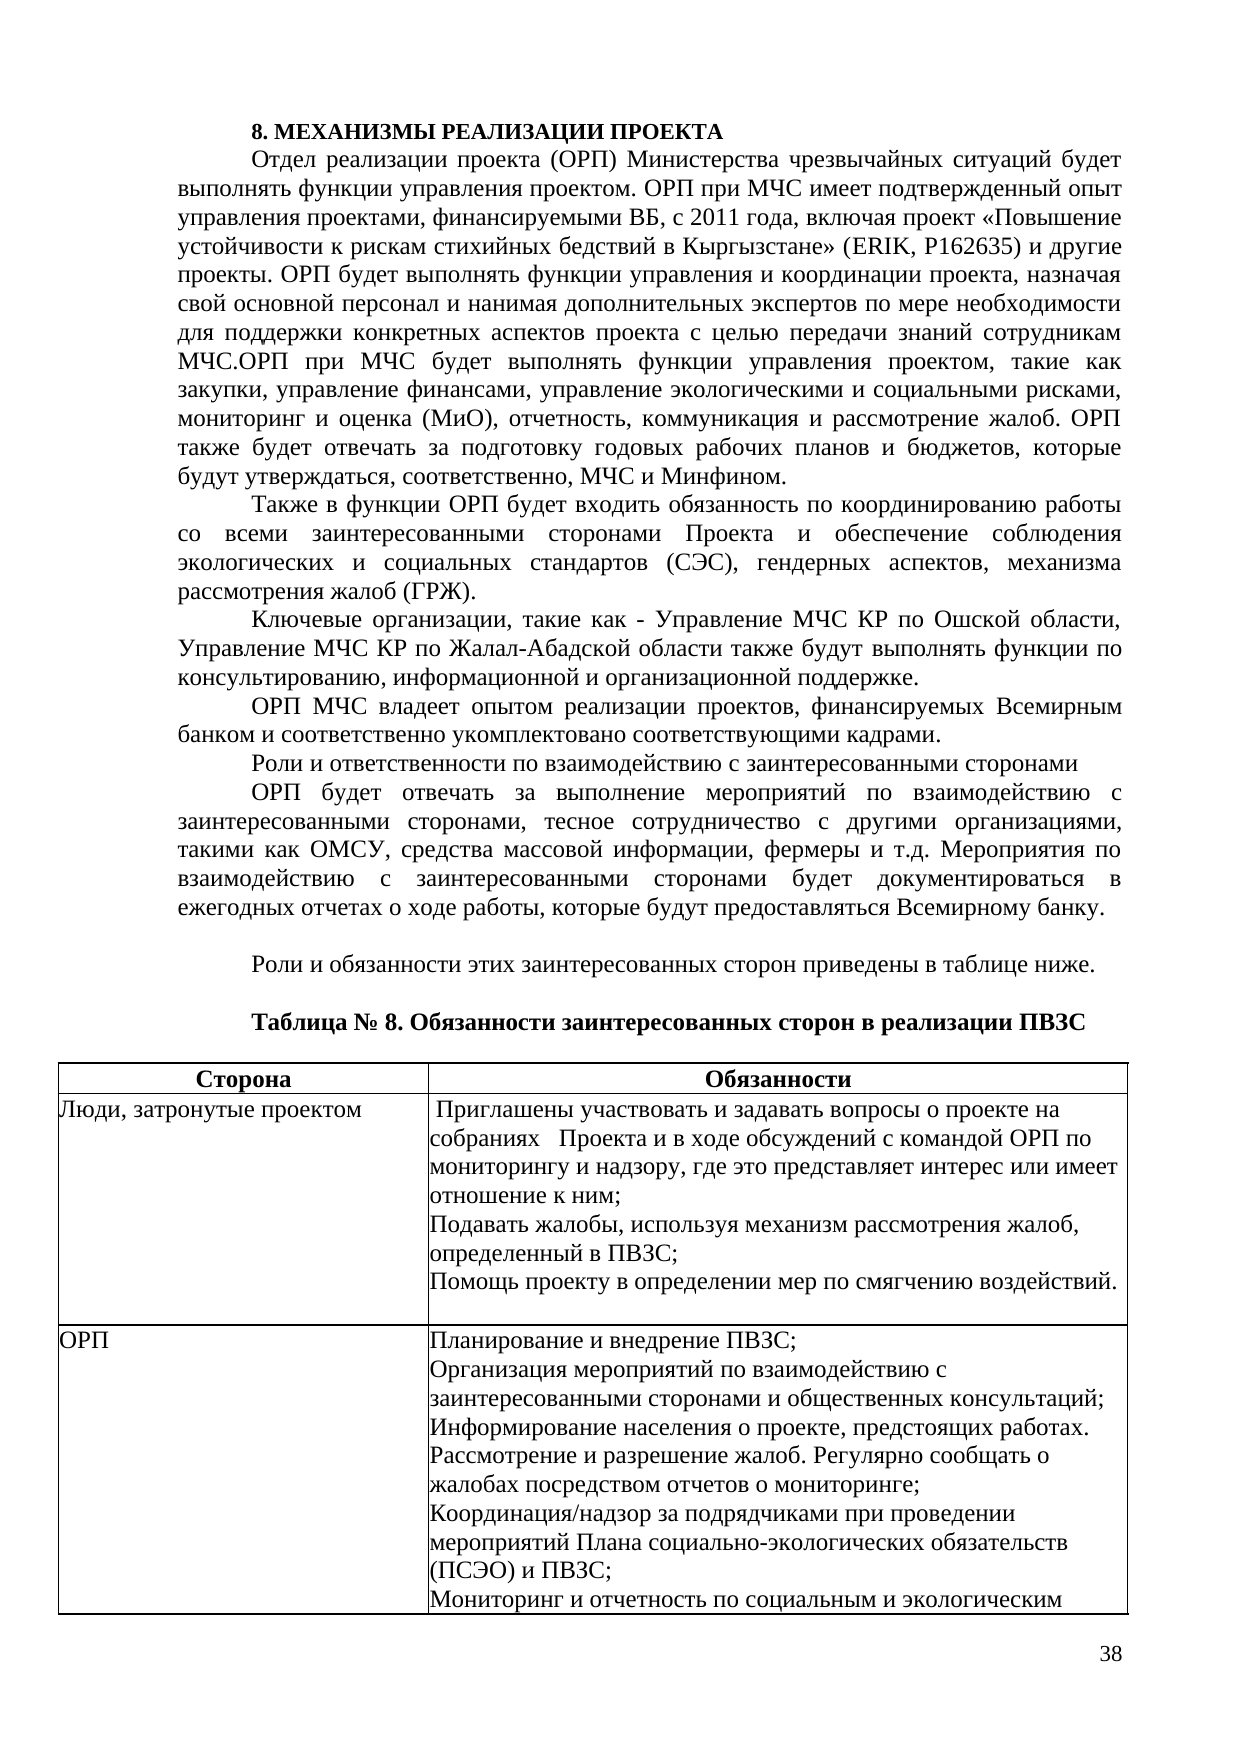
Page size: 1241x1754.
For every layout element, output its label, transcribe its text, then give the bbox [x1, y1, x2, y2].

table_header Сторона [59, 1064, 428, 1092]
table_cell ОРП [59, 1326, 428, 1613]
text Ключевые организации, такие как - Управление МЧС КР по Ошской области, Управление МЧС КР по Жалал-Абадской области также будут выполнять функции по консультированию, информационной и организационной поддержке. [177, 604, 1122, 691]
table_cell Люди, затронутые проектом [59, 1094, 428, 1324]
text Роли и обязанности этих заинтересованных сторон приведены в таблице ниже. [177, 949, 1122, 978]
text ОРП МЧС владеет опытом реализации проектов, финансируемых Всемирным банком и соответственно укомплектовано соответствующими кадрами. [177, 691, 1122, 748]
text Таблица № 8. Обязанности заинтересованных сторон в реализации ПВЗС [177, 1007, 1122, 1036]
text Отдел реализации проекта (ОРП) Министерства чрезвычайных ситуаций будет выполнять функции управления проектом. ОРП при МЧС имеет подтвержденный опыт управления проектами, финансируемыми ВБ, с 2011 года, включая проект «Повышение устойчивости к рискам стихийных бедствий в Кыргызстане» (ERIK, P162635) и другие проекты. ОРП будет выполнять функции управления и координации проекта, назначая свой основной персонал и нанимая дополнительных экспертов по мере необходимости для поддержки конкретных аспектов проекта с целью передачи знаний сотрудникам МЧС.ОРП при МЧС будет выполнять функции управления проектом, такие как закупки, управление финансами, управление экологическими и социальными рисками, мониторинг и оценка (МиО), отчетность, коммуникация и рассмотрение жалоб. ОРП также будет отвечать за подготовку годовых рабочих планов и бюджетов, которые будут утверждаться, соответственно, МЧС и Минфином. [177, 144, 1122, 489]
text Роли и ответственности по взаимодействию с заинтересованными сторонами [177, 748, 1122, 777]
table_cell Приглашены участвовать и задавать вопросы о проекте на собраниях Проекта и в ходе обсуждений с командой ОРП по мониторингу и надзору, где это представляет интерес или имеет отношение к ним; Подавать жалобы, используя механизм рассмотрения жалоб, определенный в ПВЗС; Помощь проекту в определении мер по смягчению воздействий. [429, 1094, 1127, 1324]
text 8. МЕХАНИЗМЫ РЕАЛИЗАЦИИ ПРОЕКТА [177, 118, 1122, 144]
text ОРП будет отвечать за выполнение мероприятий по взаимодействию с заинтересованными сторонами, тесное сотрудничество с другими организациями, такими как ОМСУ, средства массовой информации, фермеры и т.д. Мероприятия по взаимодействию с заинтересованными сторонами будет документироваться в ежегодных отчетах о ходе работы, которые будут предоставляться Всемирному банку. [177, 777, 1122, 921]
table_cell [429, 1326, 1127, 1613]
text Также в функции ОРП будет входить обязанность по координированию работы со всеми заинтересованными сторонами Проекта и обеспечение соблюдения экологических и социальных стандартов (СЭС), гендерных аспектов, механизма рассмотрения жалоб (ГРЖ). [177, 489, 1122, 604]
table_header Обязанности [429, 1064, 1127, 1092]
